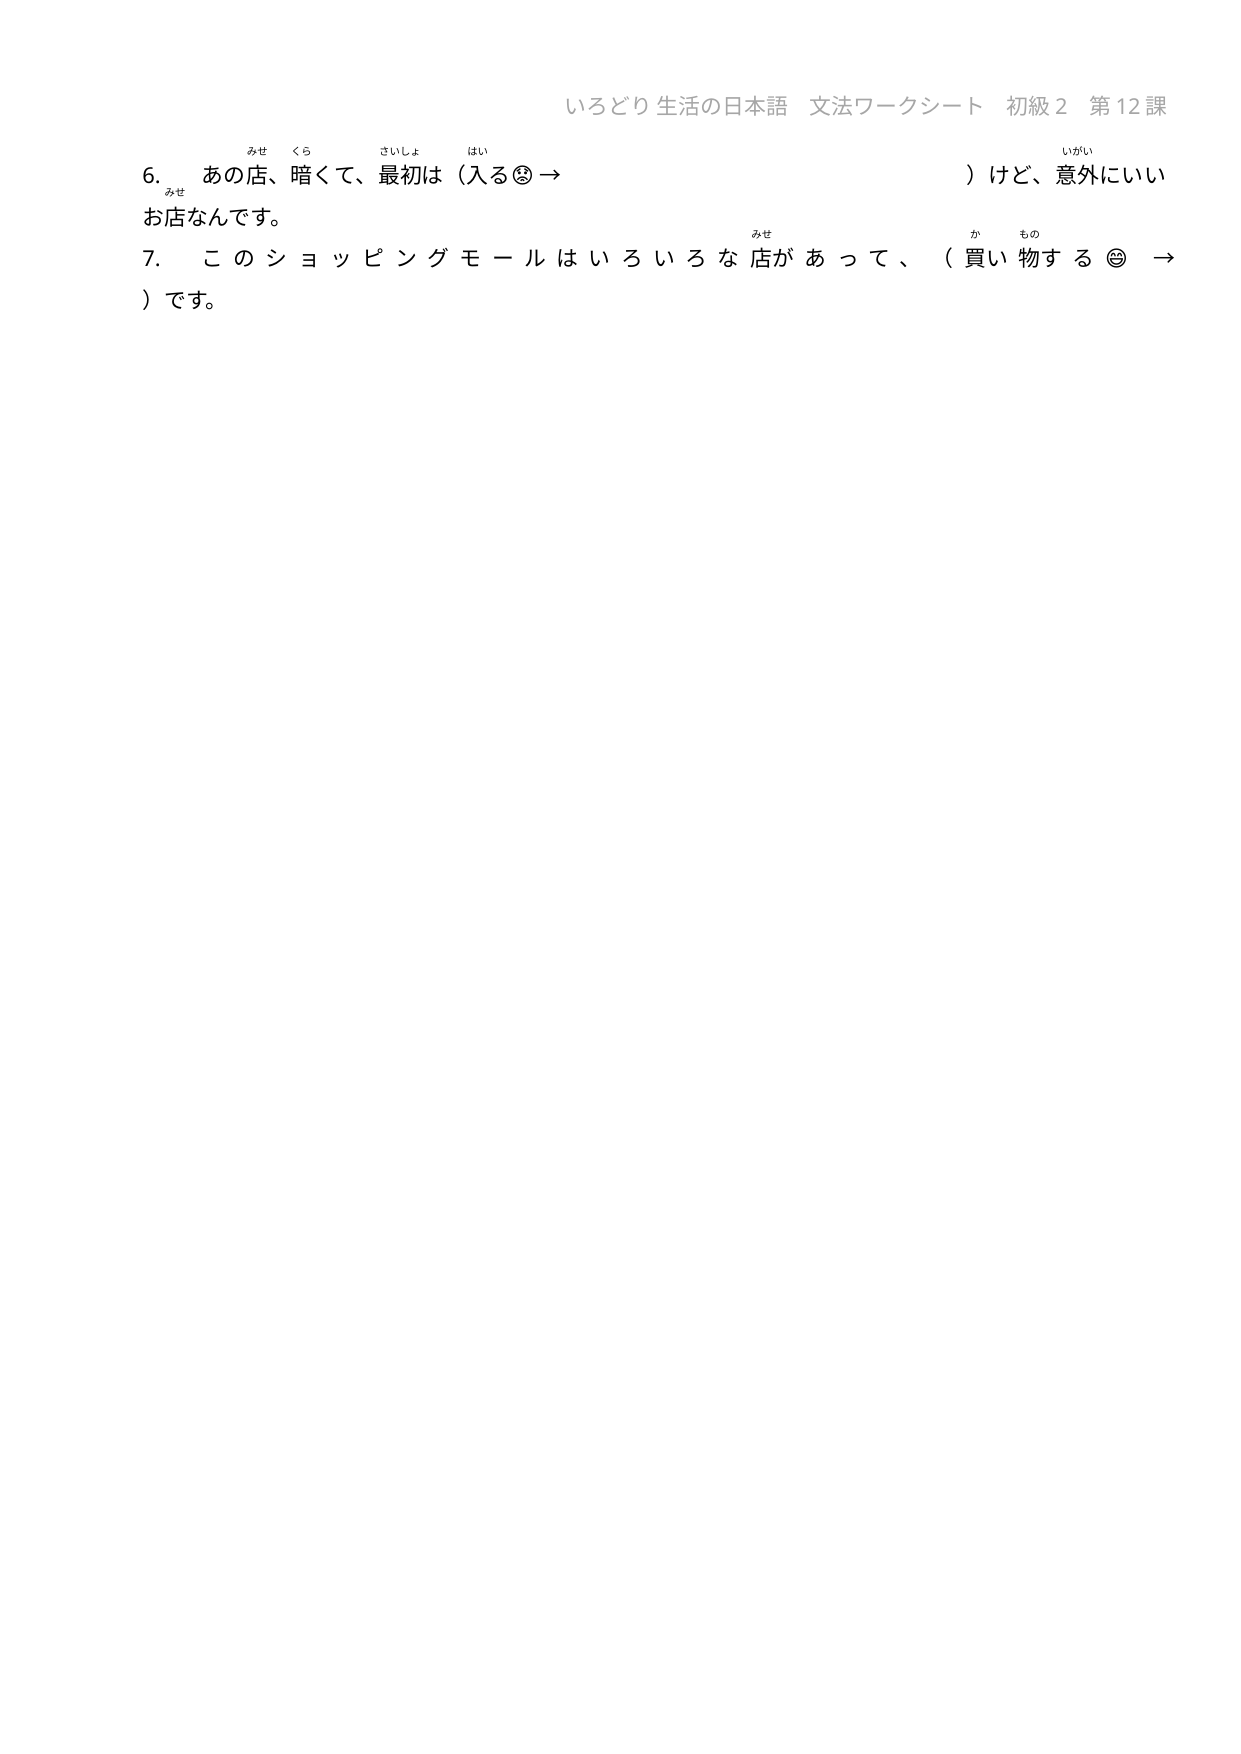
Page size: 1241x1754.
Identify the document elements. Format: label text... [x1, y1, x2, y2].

text 7. このショッピングモールはいろいろながあって、（いする😄 → ）です。 [142, 233, 1176, 317]
text 6. あの、くて、は（る😟 → ）けど、にいいおなんです。 [142, 150, 1167, 233]
